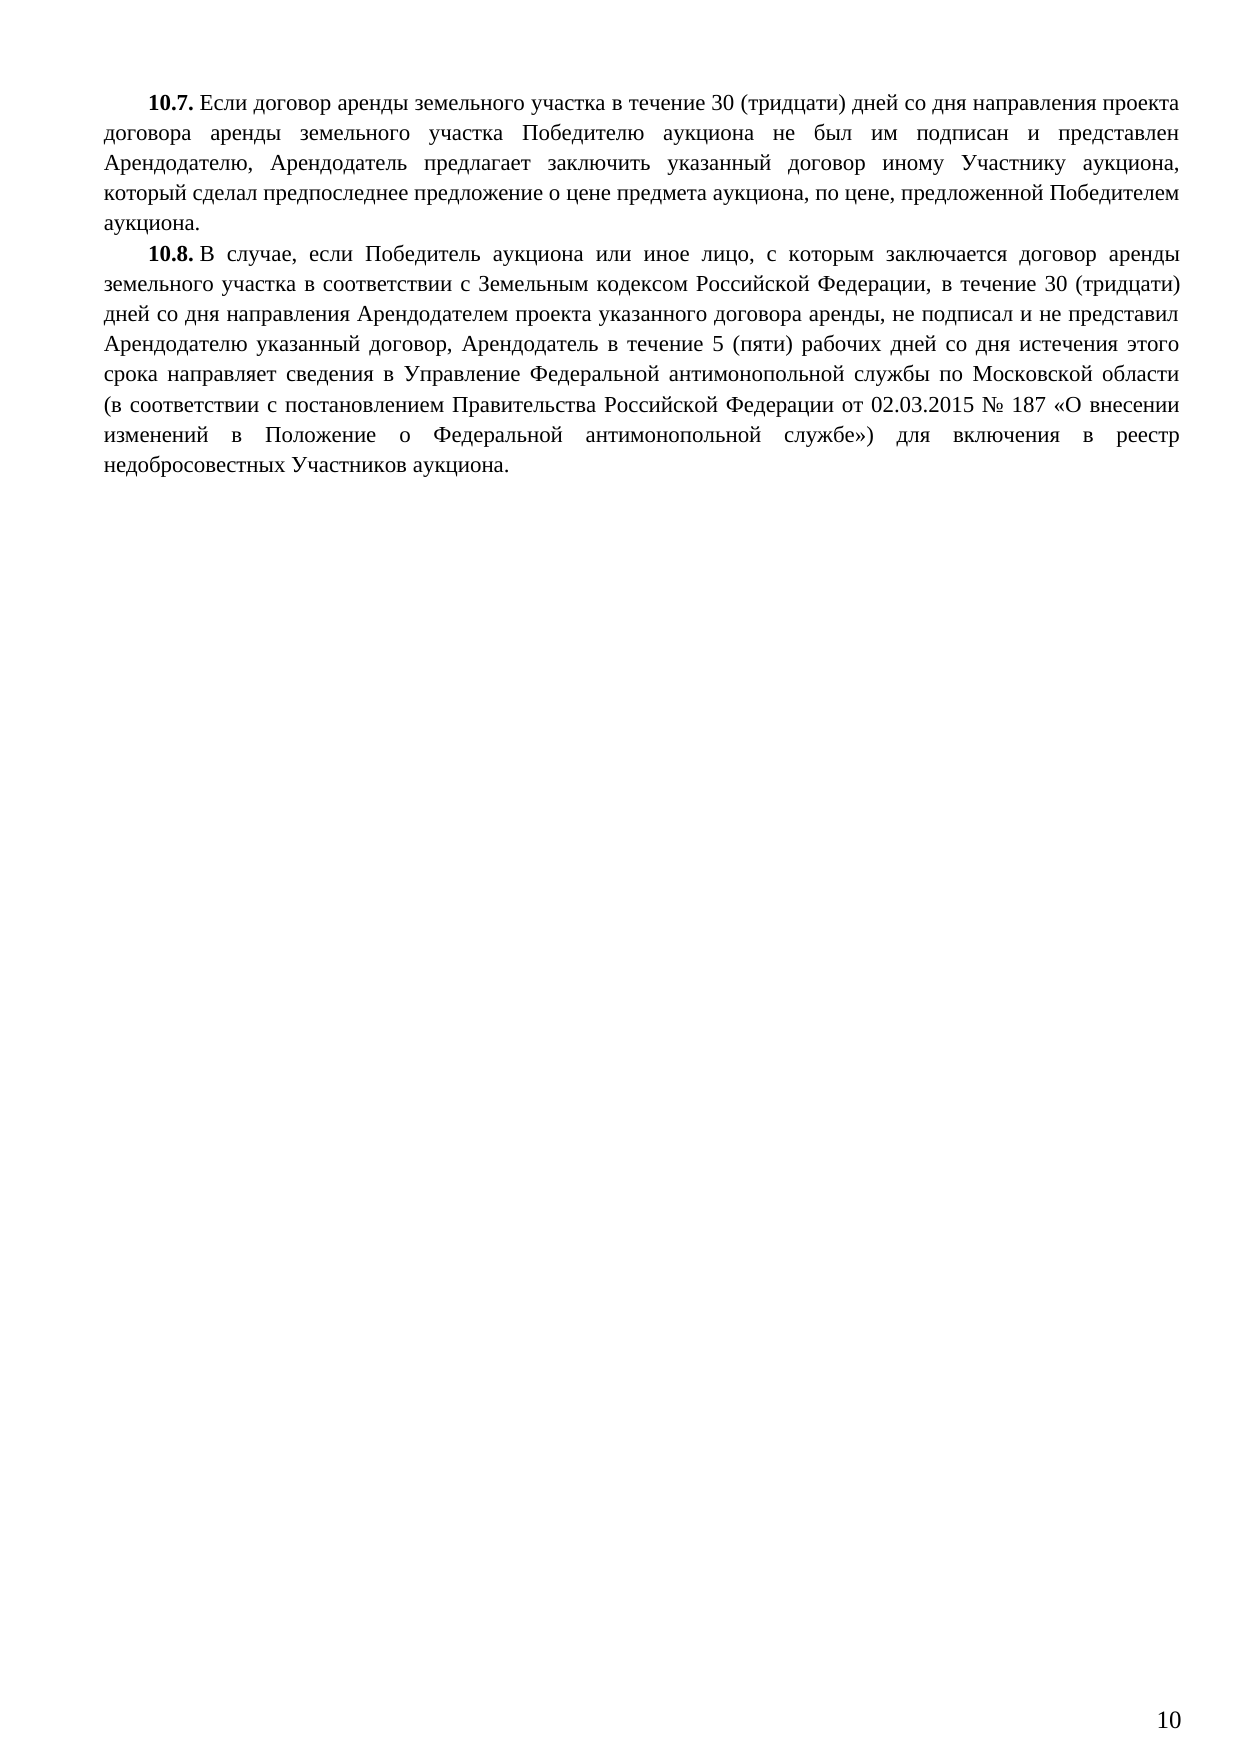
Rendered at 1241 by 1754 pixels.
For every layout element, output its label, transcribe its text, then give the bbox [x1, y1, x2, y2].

text 10.7. Если договор аренды земельного участка в течение 30 (тридцати) дней со дня направления проекта договора аренды земельного участка Победителю аукциона не был им подписан и представлен Арендодателю, Арендодатель предлагает заключить указанный договор иному Участнику аукциона, который сделал предпоследнее предложение о цене предмета аукциона, по цене, предложенной Победителем аукциона. [103, 89, 1181, 236]
text 10.8. В случае, если Победитель аукциона или иное лицо, с которым заключается договор аренды земельного участка в соответствии с Земельным кодексом Российской Федерации, в течение 30 (тридцати) дней со дня направления Арендодателем проекта указанного договора аренды, не подписал и не представил Арендодателю указанный договор, Арендодатель в течение 5 (пяти) рабочих дней со дня истечения этого срока направляет сведения в Управление Федеральной антимонопольной службы по Московской области (в соответствии с постановлением Правительства Российской Федерации от 02.03.2015 № 187 «О внесении изменений в Положение о Федеральной антимонопольной службе») для включения в реестр недобросовестных Участников аукциона. [103, 240, 1181, 477]
